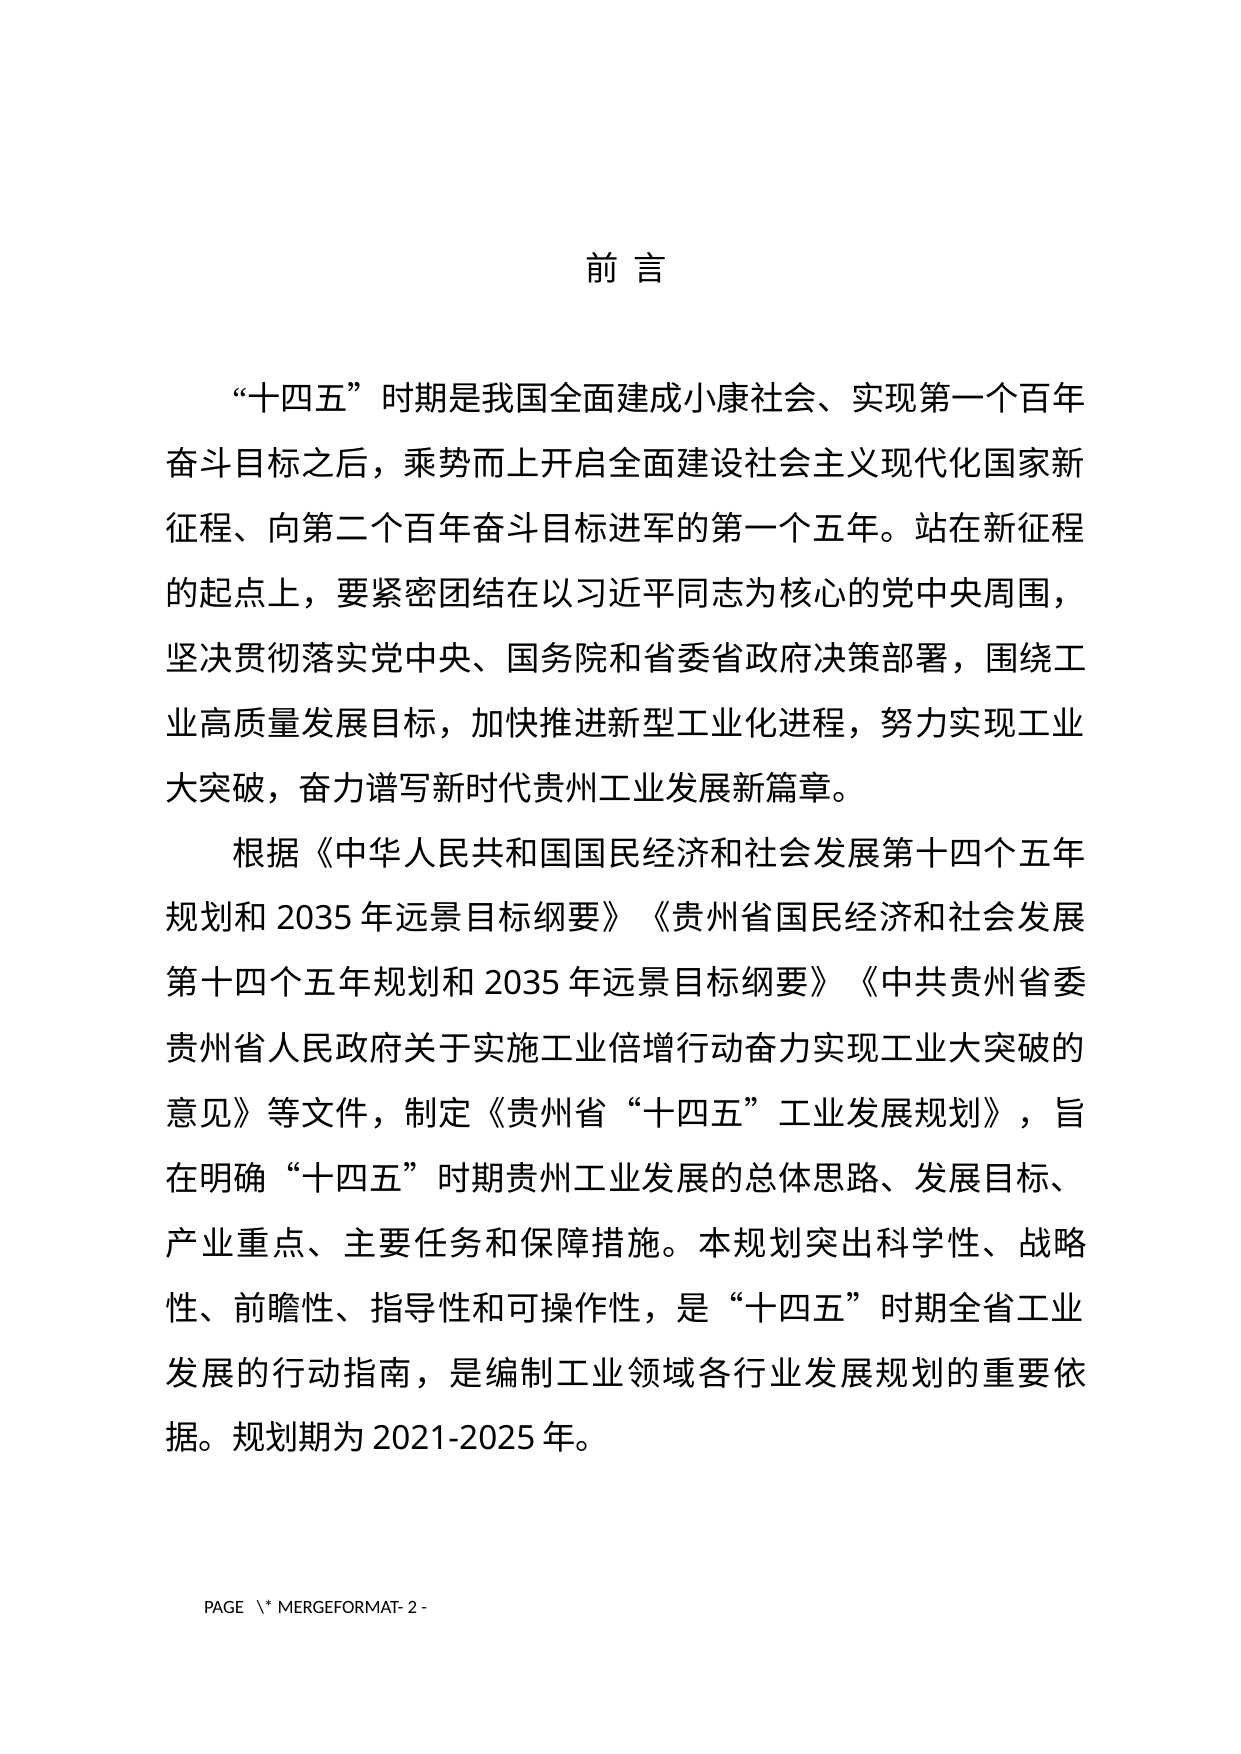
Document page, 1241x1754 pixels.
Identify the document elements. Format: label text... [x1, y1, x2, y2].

text 根据《中华人民共和国国民经济和社会发展第十四个五年规划和2035年远景目标纲要》《贵州省国民经济和社会发展第十四个五年规划和2035年远景目标纲要》《中共贵州省委贵州省人民政府关于实施工业倍增行动奋力实现工业大突破的意见》等文件，制定《贵州省“十四五”工业发展规划》，旨在明确“十四五”时期贵州工业发展的总体思路、发展目标、产业重点、主要任务和保障措施。本规划突出科学性、战略性、前瞻性、指导性和可操作性，是“十四五”时期全省工业发展的行动指南，是编制工业领域各行业发展规划的重要依据。规划期为2021-2025年。 [165, 818, 1087, 1468]
text 前 言 [165, 233, 1087, 298]
text “十四五”时期是我国全面建成小康社会、实现第一个百年奋斗目标之后，乘势而上开启全面建设社会主义现代化国家新征程、向第二个百年奋斗目标进军的第一个五年。站在新征程的起点上，要紧密团结在以习近平同志为核心的党中央周围，坚决贯彻落实党中央、国务院和省委省政府决策部署，围绕工业高质量发展目标，加快推进新型工业化进程，努力实现工业大突破，奋力谱写新时代贵州工业发展新篇章。 [165, 363, 1087, 818]
